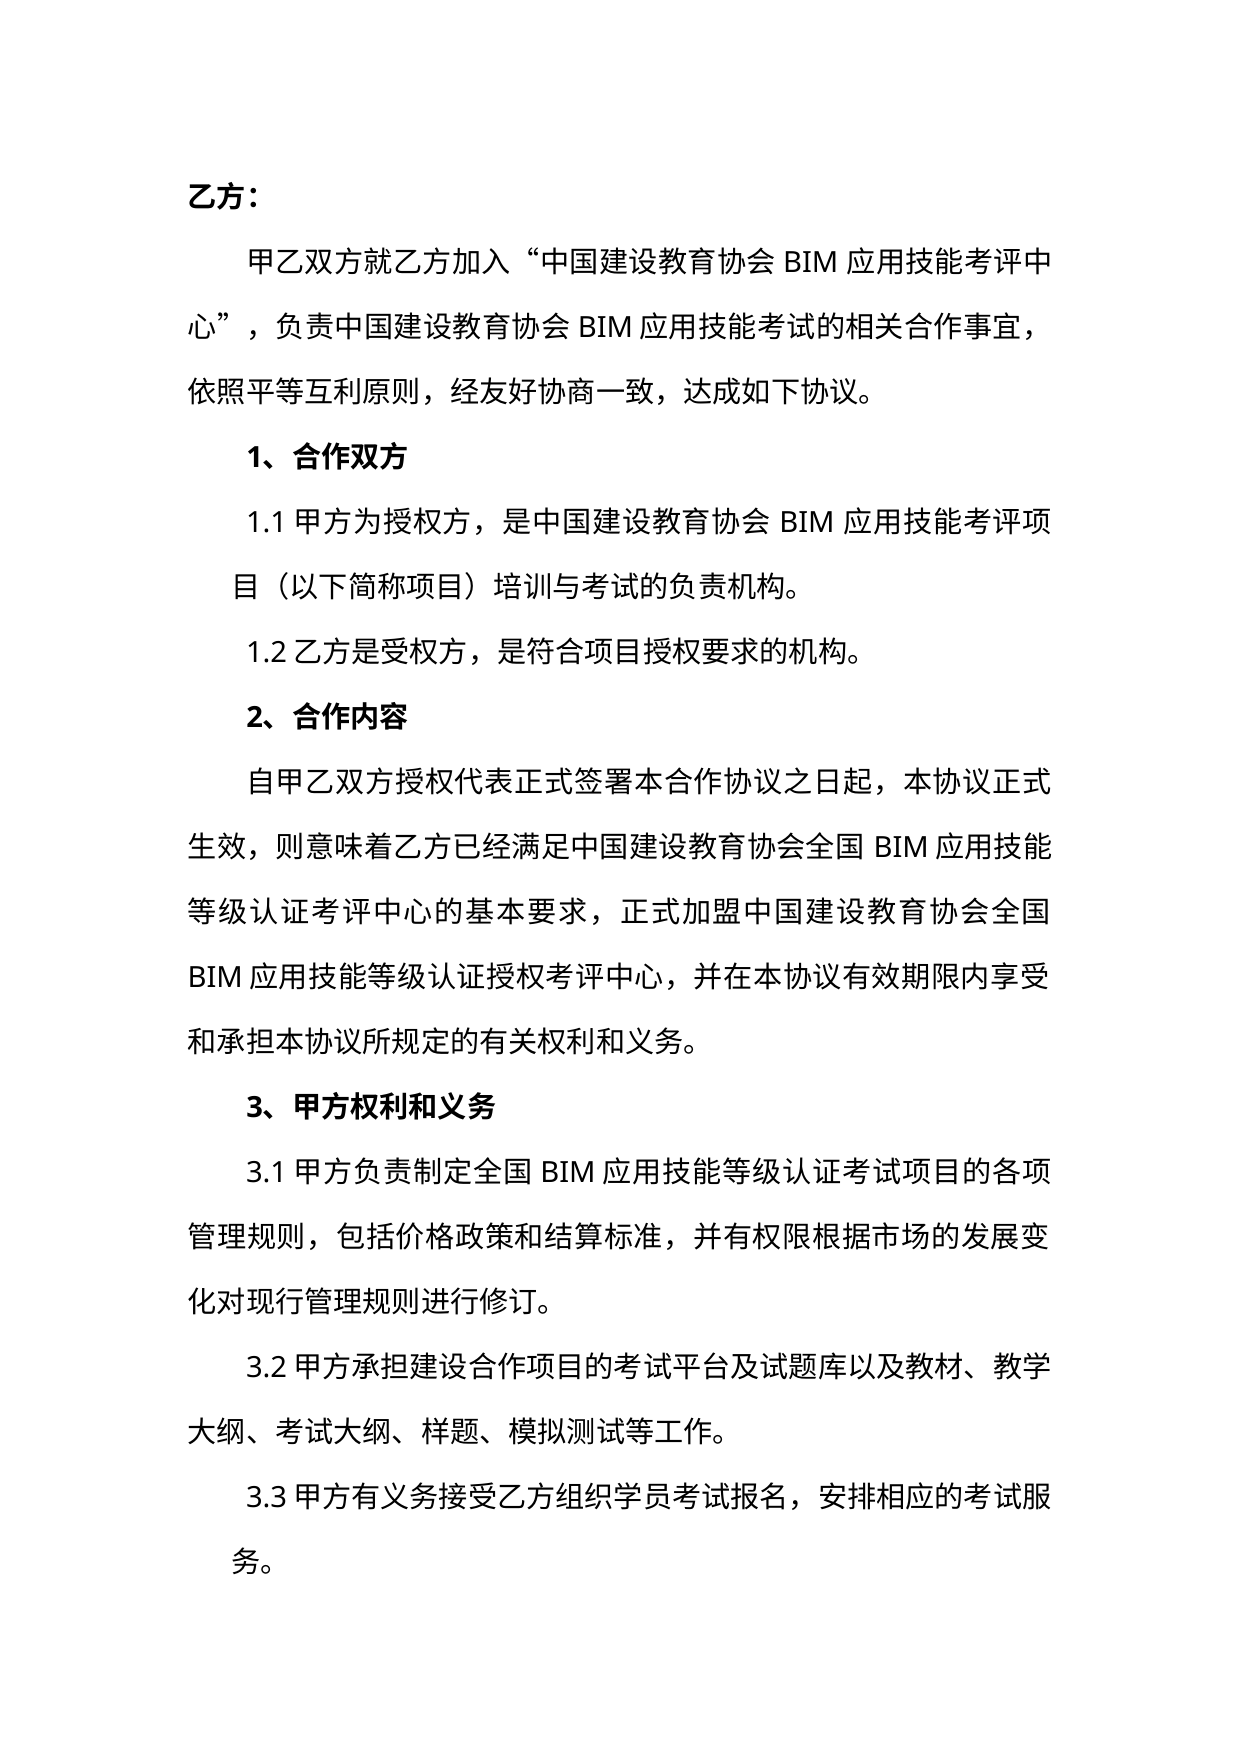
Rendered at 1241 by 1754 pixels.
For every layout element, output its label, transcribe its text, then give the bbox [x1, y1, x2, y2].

list 合作内容 [187, 682, 1053, 747]
text 1.2乙方是受权方，是符合项目授权要求的机构。 [231, 617, 1053, 682]
list 甲方权利和义务 [187, 1072, 1053, 1137]
text 自甲乙双方授权代表正式签署本合作协议之日起，本协议正式生效，则意味着乙方已经满足中国建设教育协会全国BIM应用技能等级认证考评中心的基本要求，正式加盟中国建设教育协会全国BIM应用技能等级认证授权考评中心，并在本协议有效期限内享受和承担本协议所规定的有关权利和义务。 [187, 747, 1053, 1072]
text 甲乙双方就乙方加入“中国建设教育协会BIM 应用技能考评中心”，负责中国建设教育协会BIM应用技能考试的相关合作事宜，依照平等互利原则，经友好协商一致，达成如下协议。 [187, 227, 1053, 422]
text 3.3甲方有义务接受乙方组织学员考试报名，安排相应的考试服务。 [231, 1462, 1053, 1592]
text 乙方： [187, 162, 1053, 227]
text 3.1甲方负责制定全国BIM应用技能等级认证考试项目的各项管理规则，包括价格政策和结算标准，并有权限根据市场的发展变化对现行管理规则进行修订。 [187, 1137, 1053, 1332]
text 1.1甲方为授权方，是中国建设教育协会BIM 应用技能考评项目（以下简称项目）培训与考试的负责机构。 [231, 487, 1053, 617]
list 合作双方 [187, 422, 1053, 487]
text 3.2甲方承担建设合作项目的考试平台及试题库以及教材、教学大纲、考试大纲、样题、模拟测试等工作。 [187, 1332, 1053, 1462]
